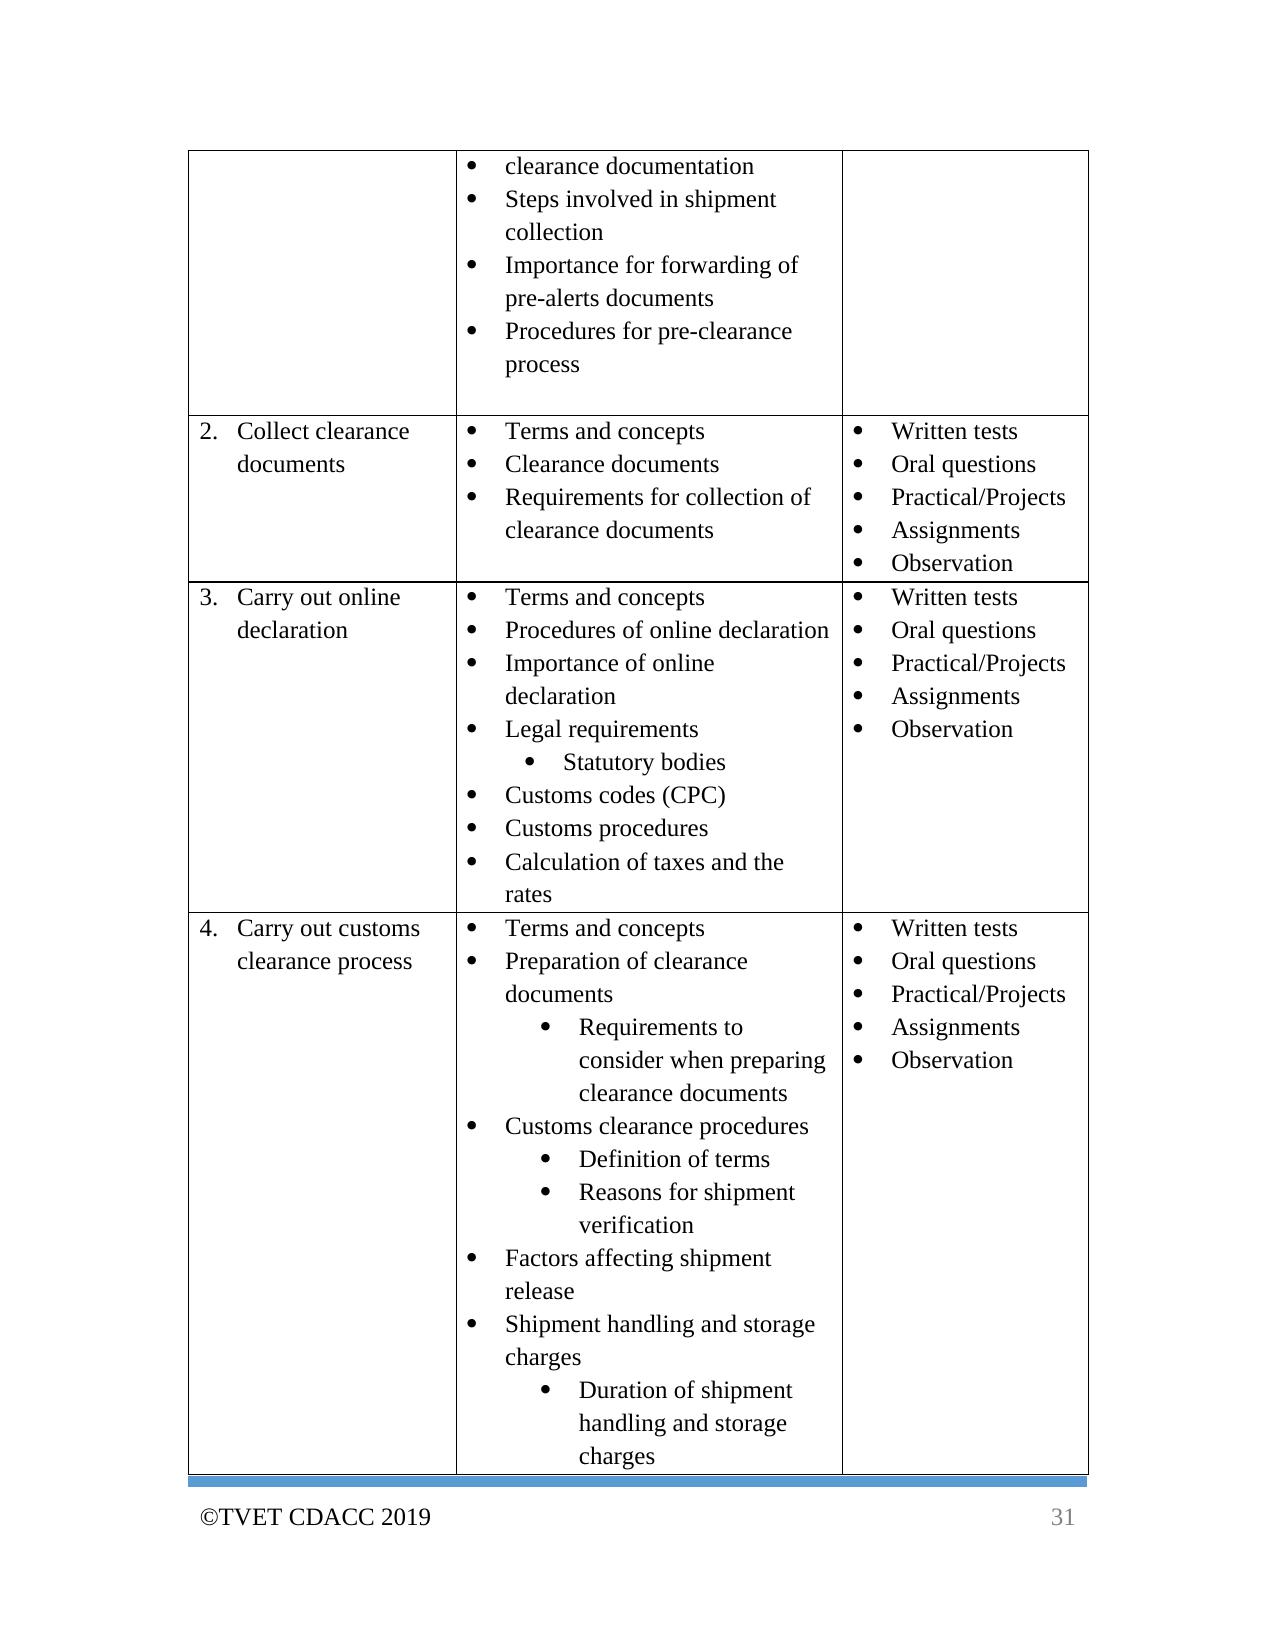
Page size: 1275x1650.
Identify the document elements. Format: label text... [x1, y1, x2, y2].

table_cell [189, 151, 456, 415]
table_cell Carry out customs clearance process [189, 913, 456, 1473]
table_cell Carry out online declaration [189, 583, 456, 912]
table_cell Written tests Oral questions Practical/Projects Assignments Observation [843, 416, 1088, 581]
table_cell Terms and concepts Preparation of clearance documents Requirements to consider when preparing clearance documents Customs clearance procedures Definition of terms Reasons for shipment verification Factors affecting shipment release Shipment handling and storage charges Duration of shipment handling and storage charges [457, 913, 842, 1473]
table_cell Terms and concepts Procedures of online declaration Importance of online declaration Legal requirements Statutory bodies Customs codes (CPC) Customs procedures Calculation of taxes and the rates [457, 583, 842, 912]
table_cell Written tests Oral questions Practical/Projects Assignments Observation [843, 913, 1088, 1473]
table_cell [457, 151, 842, 415]
table_cell Collect clearance documents [189, 416, 456, 581]
table_cell Terms and concepts Clearance documents Requirements for collection of clearance documents [457, 416, 842, 581]
table_cell Written tests Oral questions Practical/Projects Assignments Observation [843, 583, 1088, 912]
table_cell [843, 151, 1088, 415]
